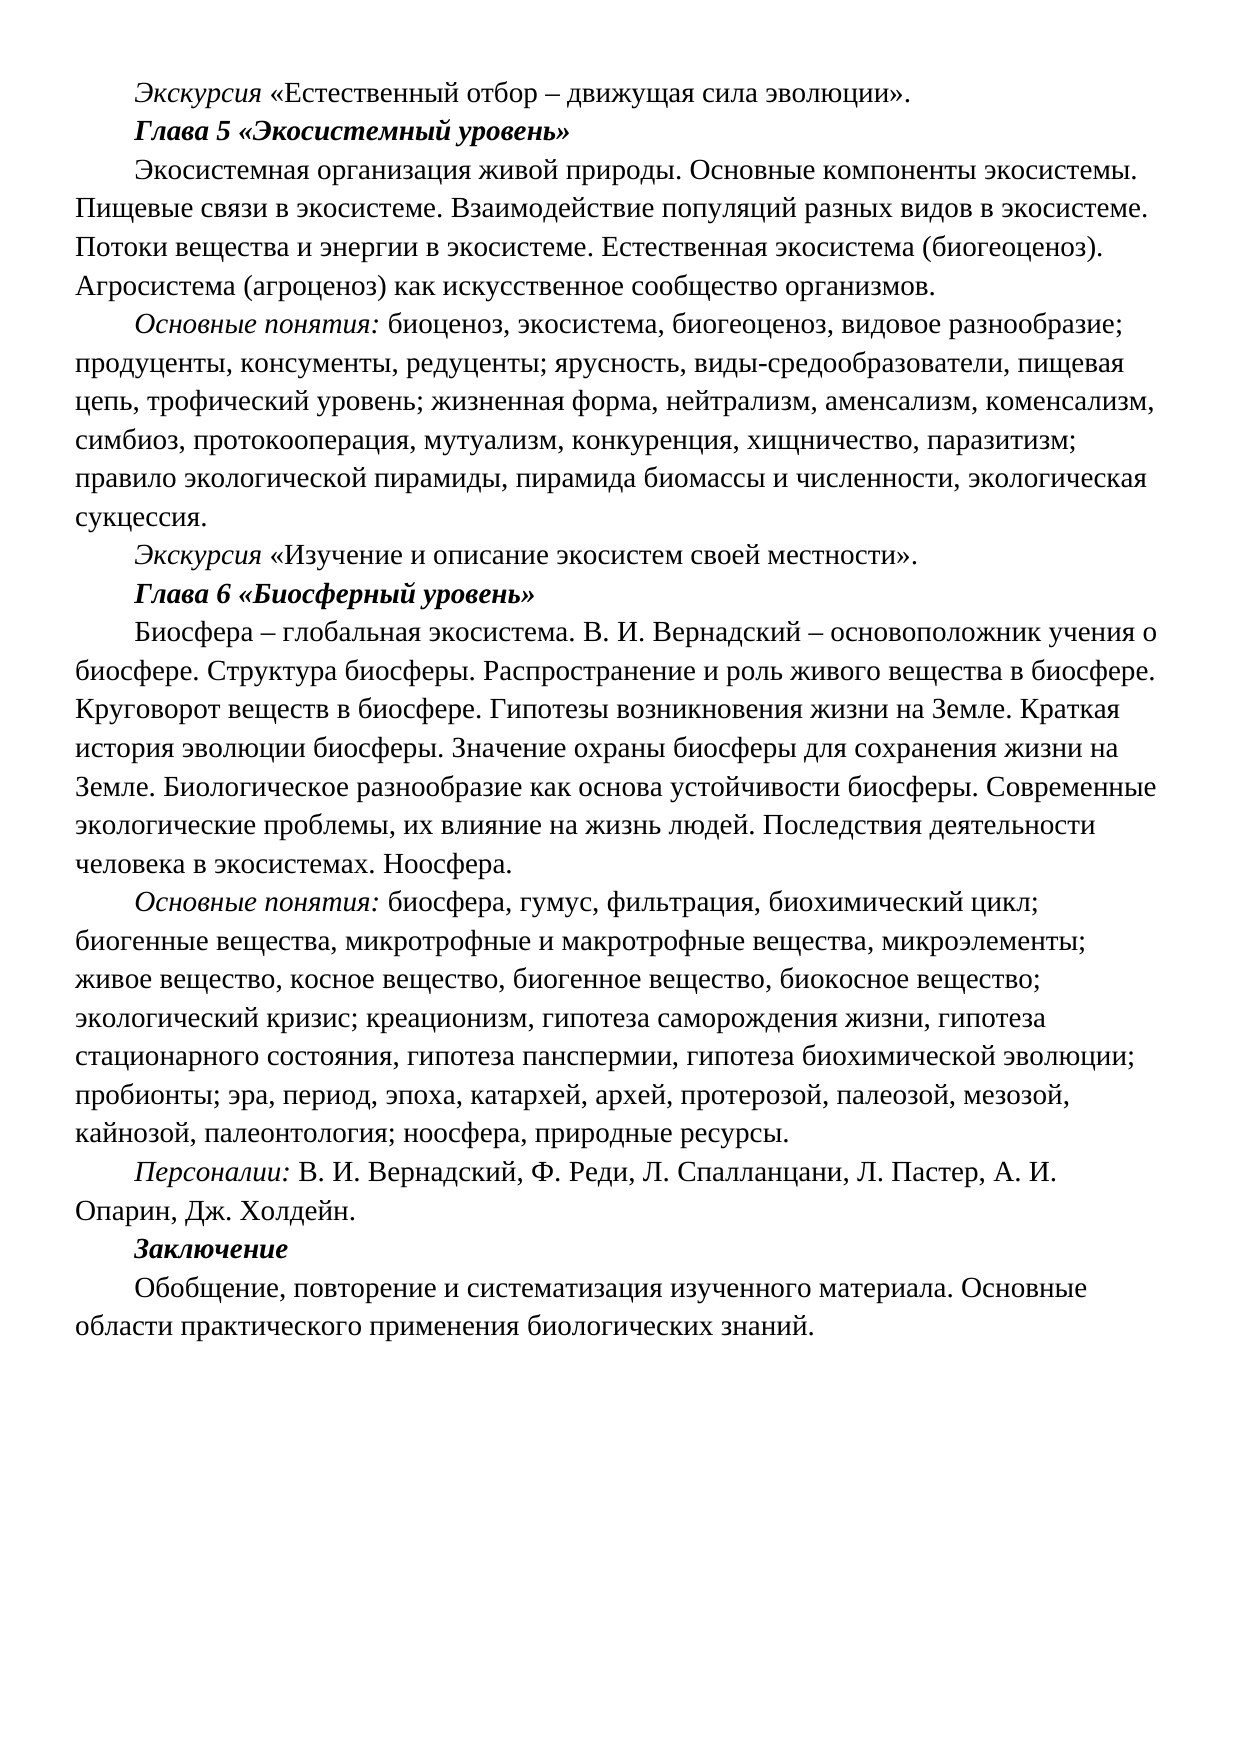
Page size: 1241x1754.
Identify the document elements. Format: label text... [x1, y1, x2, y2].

text Глава 5 «Экосистемный уровень» [75, 113, 1165, 147]
text Персоналии: В. И. Вернадский, Ф. Реди, Л. Спалланцани, Л. Пастер, А. И. Опарин, Дж. Холдейн. [75, 1154, 1165, 1226]
text Биосфера – глобальная экосистема. В. И. Вернадский – основоположник учения о биосфере. Структура биосферы. Распространение и роль живого вещества в биосфере. Круговорот веществ в биосфере. Гипотезы возникновения жизни на Земле. Краткая история эволюции биосферы. Значение охраны биосферы для сохранения жизни на Земле. Биологическое разнообразие как основа устойчивости биосферы. Современные экологические проблемы, их влияние на жизнь людей. Последствия деятельности человека в экосистемах. Ноосфера. [75, 614, 1165, 879]
text Основные понятия: биоценоз, экосистема, биогеоценоз, видовое разнообразие; продуценты, консументы, редуценты; ярусность, виды-средообразователи, пищевая цепь, трофический уровень; жизненная форма, нейтрализм, аменсализм, коменсализм, симбиоз, протокооперация, мутуализм, конкуренция, хищничество, паразитизм; правило экологической пирамиды, пирамида биомассы и численности, экологическая сукцессия. [75, 306, 1165, 532]
text Экскурсия «Изучение и описание экосистем своей местности». [75, 537, 1165, 571]
text Обобщение, повторение и систематизация изученного материала. Основные области практического применения биологических знаний. [75, 1270, 1165, 1342]
text Экосистемная организация живой природы. Основные компоненты экосистемы. Пищевые связи в экосистеме. Взаимодействие популяций разных видов в экосистеме. Потоки вещества и энергии в экосистеме. Естественная экосистема (биогеоценоз). Агросистема (агроценоз) как искусственное сообщество организмов. [75, 152, 1165, 301]
text Экскурсия «Естественный отбор – движущая сила эволюции». [75, 75, 1165, 108]
text Заключение [75, 1231, 1165, 1265]
text Глава 6 «Биосферный уровень» [75, 576, 1165, 609]
text Основные понятия: биосфера, гумус, фильтрация, биохимический цикл; биогенные вещества, микротрофные и макротрофные вещества, микроэлементы; живое вещество, косное вещество, биогенное вещество, биокосное вещество; экологический кризис; креационизм, гипотеза саморождения жизни, гипотеза стационарного состояния, гипотеза панспермии, гипотеза биохимической эволюции; пробионты; эра, период, эпоха, катархей, архей, протерозой, палеозой, мезозой, кайнозой, палеонтология; ноосфера, природные ресурсы. [75, 884, 1165, 1149]
